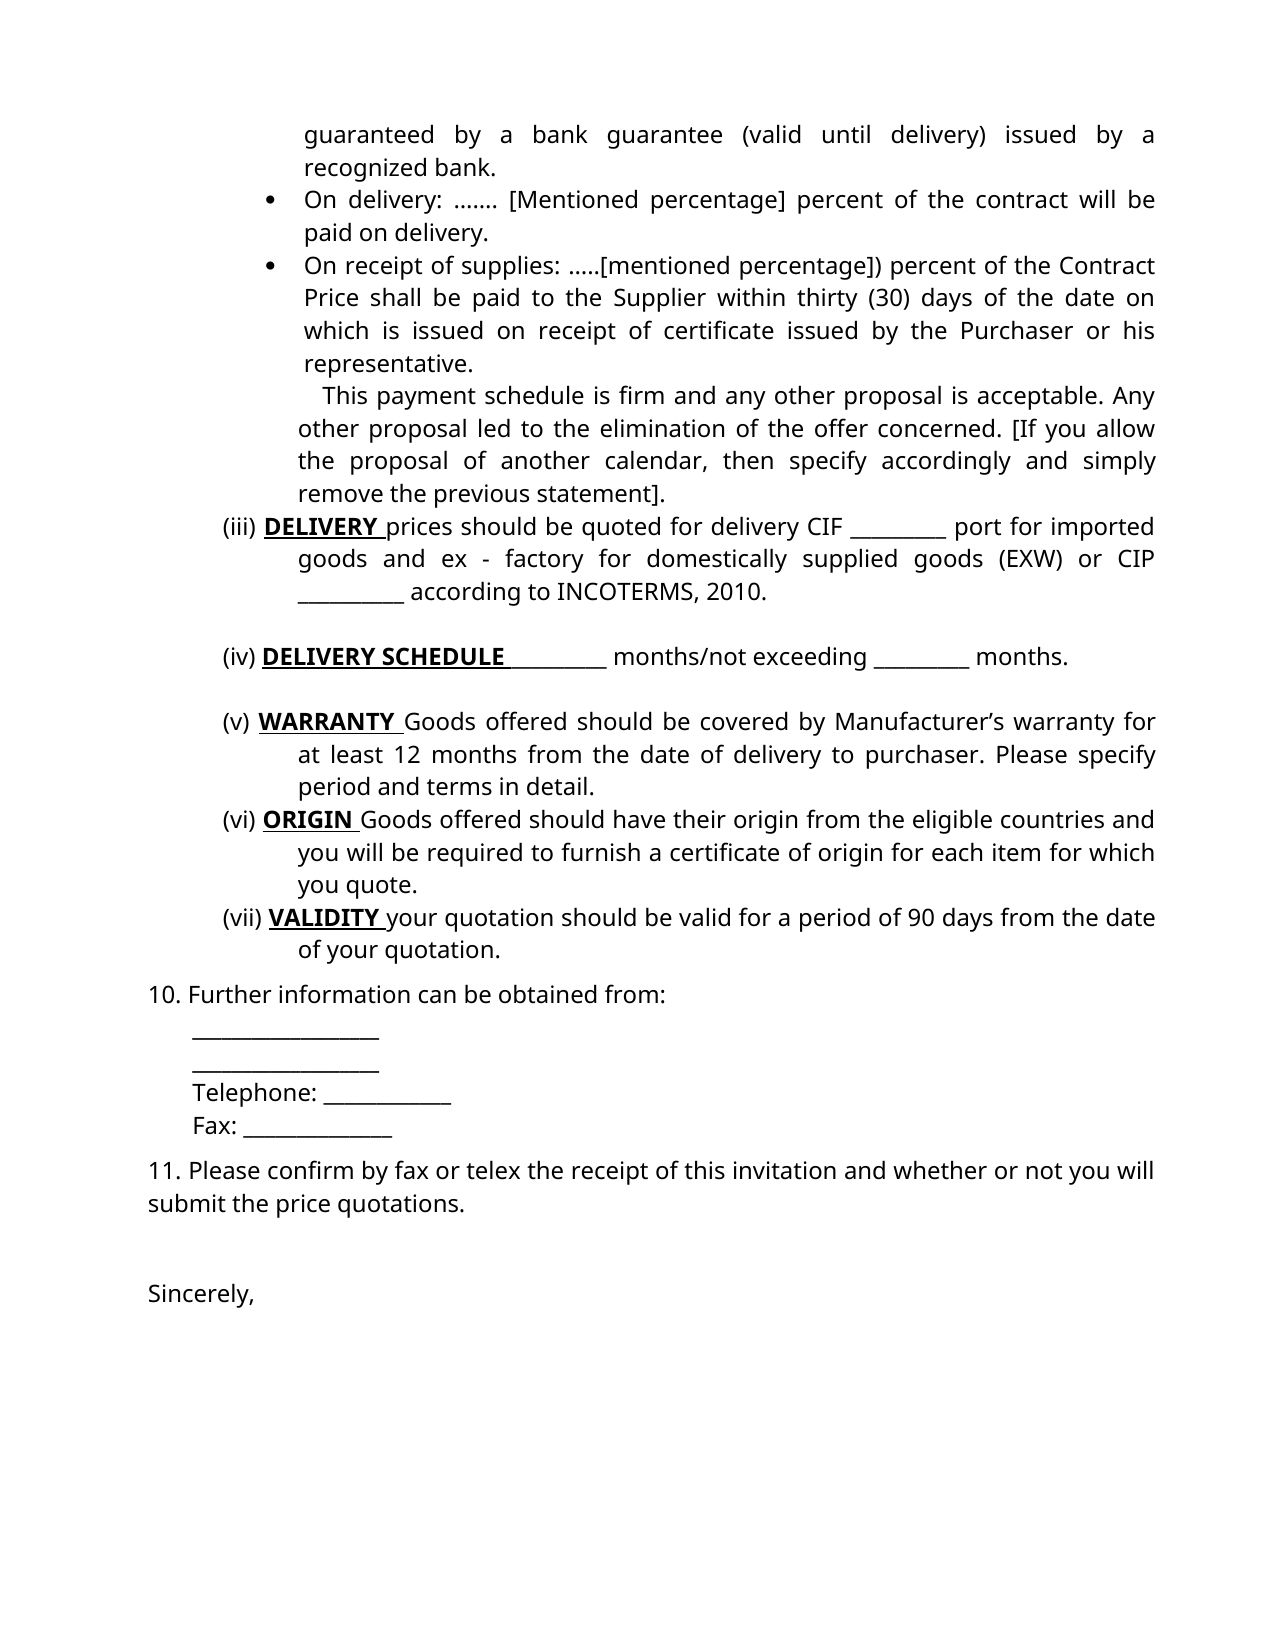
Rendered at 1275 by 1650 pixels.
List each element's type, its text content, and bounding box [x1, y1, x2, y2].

text This payment schedule is firm and any other proposal is acceptable. Any other proposal led to the elimination of the offer concerned. [If you allow the proposal of another calendar, then specify accordingly and simply remove the previous statement]. [223, 379, 1157, 509]
text Fax: ______________ [192, 1109, 1157, 1141]
text (vii) VALIDITY your quotation should be valid for a period of 90 days from the date of your quotation. [223, 901, 1157, 966]
text ___________________ [192, 1011, 1157, 1043]
text ___________________ [192, 1043, 1157, 1076]
text (vi) ORIGIN Goods offered should have their origin from the eligible countries and you will be required to furnish a certificate of origin for each item for which you quote. [223, 803, 1157, 901]
text Sincerely, [148, 1277, 1157, 1309]
list On delivery: ……. [Mentioned percentage] percent of the contract will be paid on delivery. [266, 183, 1157, 248]
text Telephone: ____________ [192, 1076, 1157, 1109]
text 11. Please confirm by fax or telex the receipt of this invitation and whether or not you will submit the price quotations. [148, 1154, 1157, 1219]
text (iii) DELIVERY prices should be quoted for delivery CIF _________ port for imported goods and ex - factory for domestically supplied goods (EXW) or CIP __________ according to INCOTERMS, 2010. [223, 509, 1157, 607]
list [266, 118, 1157, 183]
text 10. Further information can be obtained from: [148, 978, 1157, 1011]
text (iv) DELIVERY SCHEDULE _________ months/not exceeding _________ months. [223, 640, 1157, 672]
text (v) WARRANTY Goods offered should be covered by Manufacturer’s warranty for at least 12 months from the date of delivery to purchaser. Please specify period and terms in detail. [223, 705, 1157, 803]
list On receipt of supplies: …..[mentioned percentage]) percent of the Contract Price shall be paid to the Supplier within thirty (30) days of the date on which is issued on receipt of certificate issued by the Purchaser or his representative. [266, 248, 1157, 379]
